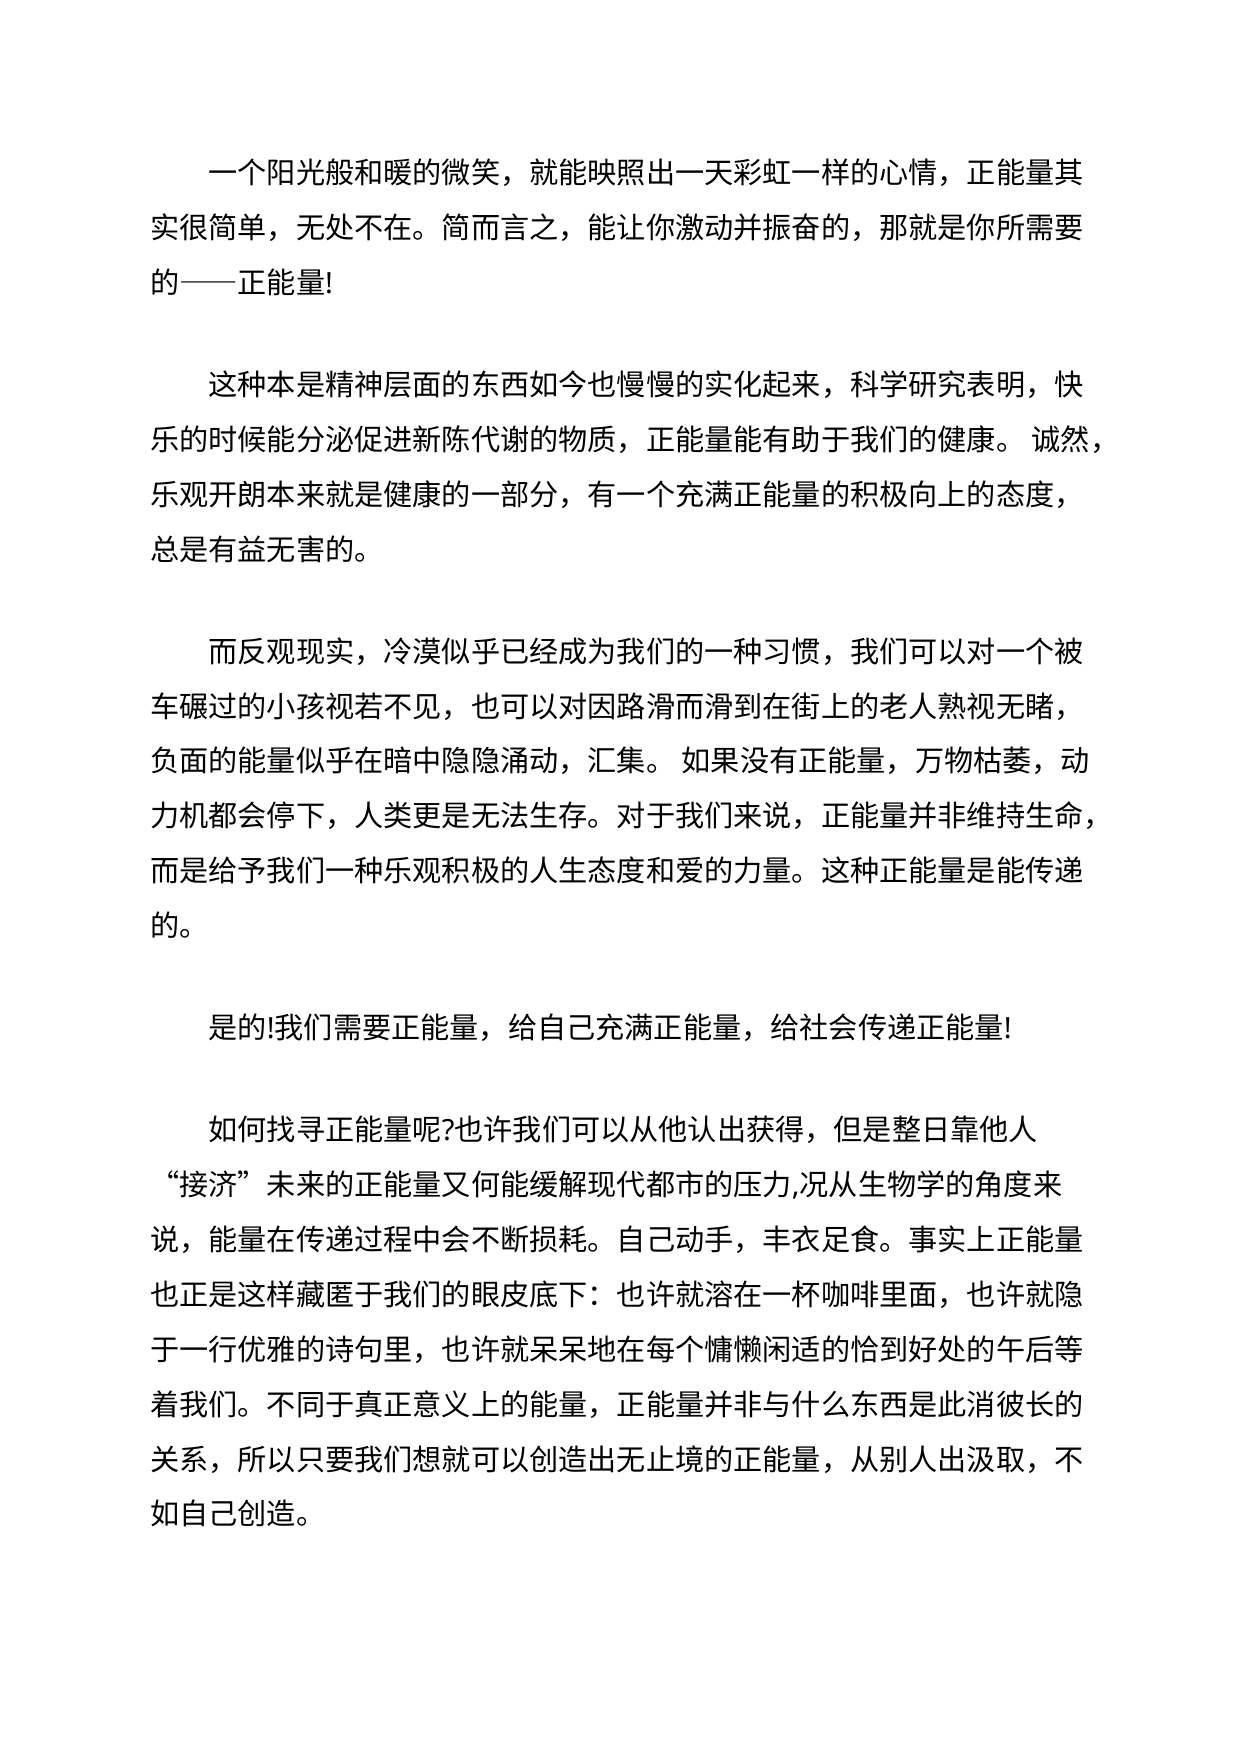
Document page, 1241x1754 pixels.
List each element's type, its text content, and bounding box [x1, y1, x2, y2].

text 一个阳光般和暖的微笑，就能映照出一天彩虹一样的心情，正能量其实很简单，无处不在。简而言之，能让你激动并振奋的，那就是你所需要的——正能量! [150, 150, 1090, 302]
text 如何找寻正能量呢?也许我们可以从他认出获得，但是整日靠他人“接济”未来的正能量又何能缓解现代都市的压力,况从生物学的角度来说，能量在传递过程中会不断损耗。自己动手，丰衣足食。事实上正能量也正是这样藏匿于我们的眼皮底下：也许就溶在一杯咖啡里面，也许就隐于一行优雅的诗句里，也许就呆呆地在每个慵懒闲适的恰到好处的午后等着我们。不同于真正意义上的能量，正能量并非与什么东西是此消彼长的关系，所以只要我们想就可以创造出无止境的正能量，从别人出汲取，不如自己创造。 [150, 1106, 1090, 1533]
text 是的!我们需要正能量，给自己充满正能量，给社会传递正能量! [150, 1004, 1090, 1047]
text 而反观现实，冷漠似乎已经成为我们的一种习惯，我们可以对一个被车碾过的小孩视若不见，也可以对因路滑而滑到在街上的老人熟视无睹，负面的能量似乎在暗中隐隐涌动，汇集。 如果没有正能量，万物枯萎，动力机都会停下，人类更是无法生存。对于我们来说，正能量并非维持生命，而是给予我们一种乐观积极的人生态度和爱的力量。这种正能量是能传递的。 [150, 628, 1090, 945]
text 这种本是精神层面的东西如今也慢慢的实化起来，科学研究表明，快乐的时候能分泌促进新陈代谢的物质，正能量能有助于我们的健康。 诚然，乐观开朗本来就是健康的一部分，有一个充满正能量的积极向上的态度，总是有益无害的。 [150, 362, 1090, 569]
